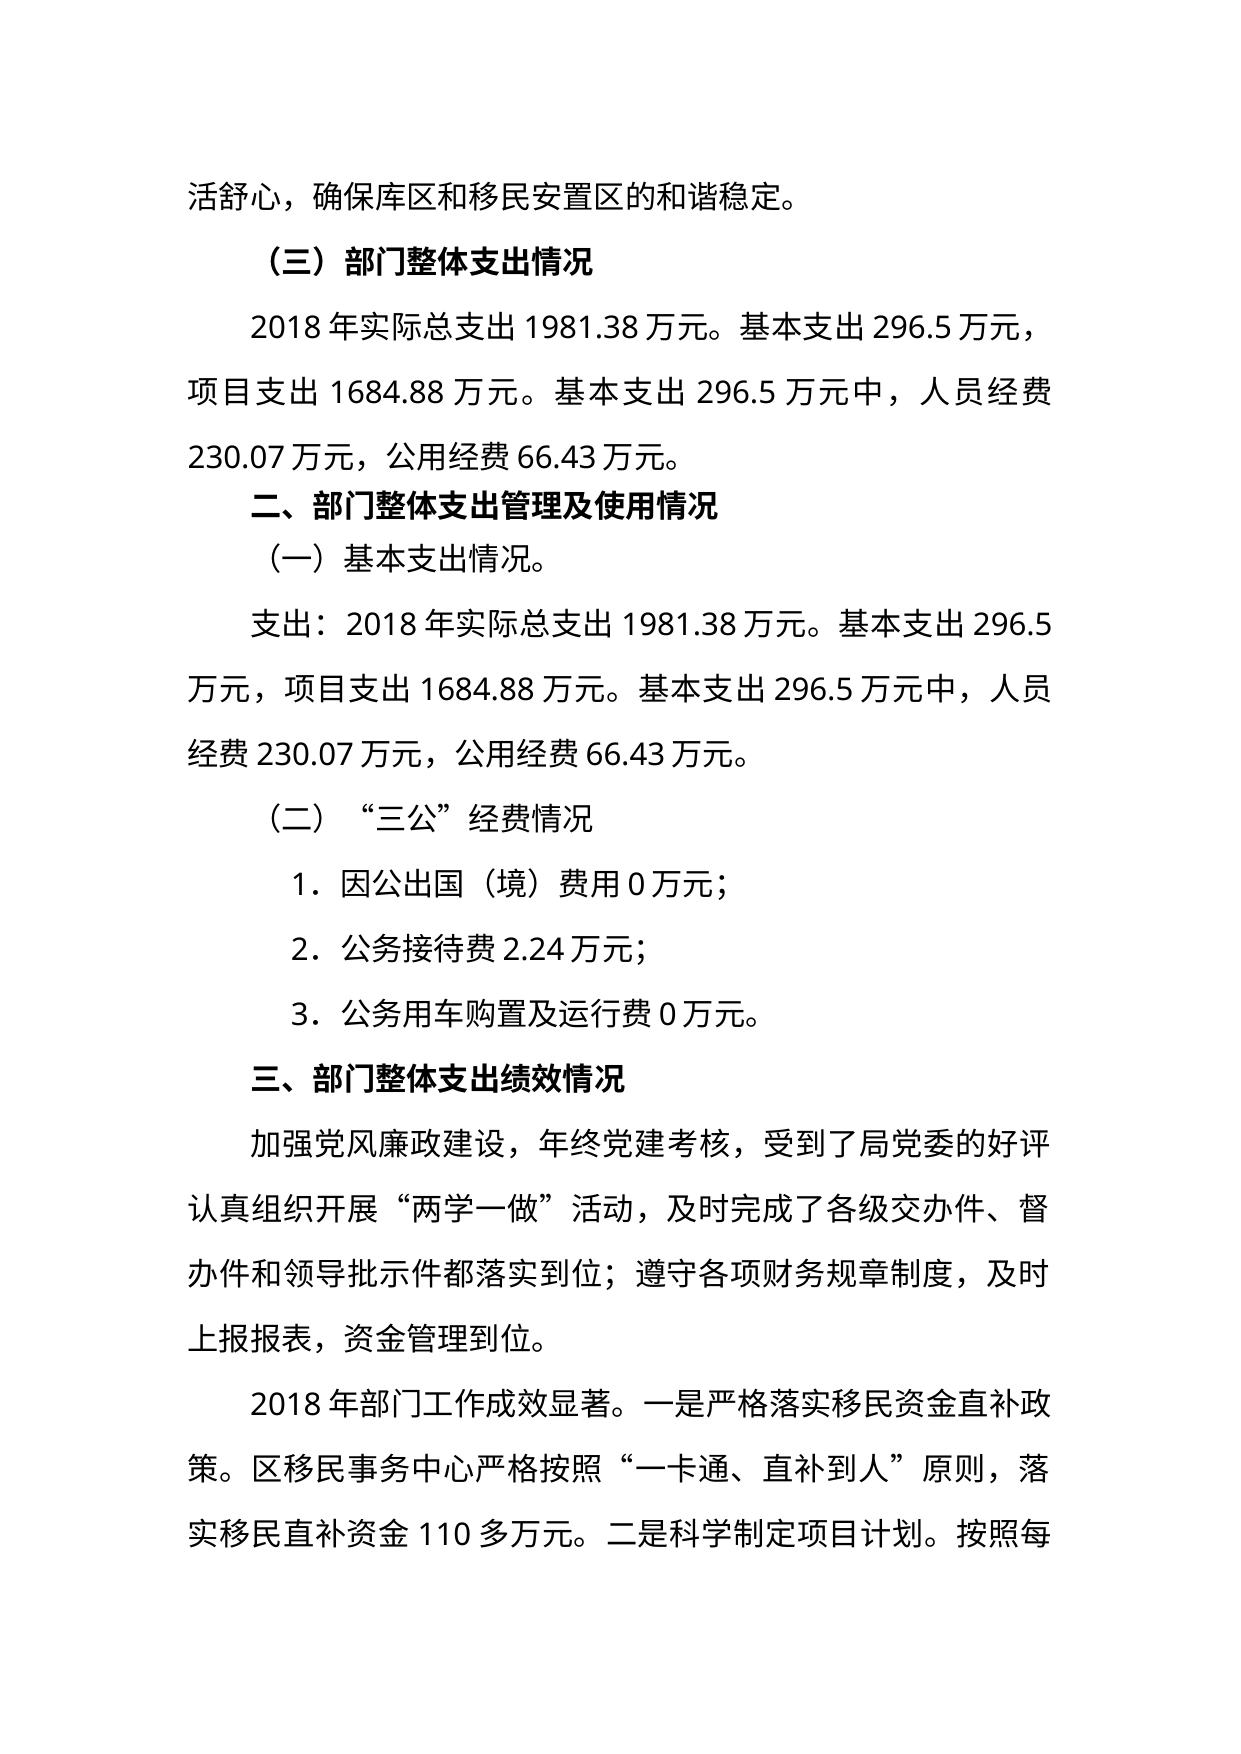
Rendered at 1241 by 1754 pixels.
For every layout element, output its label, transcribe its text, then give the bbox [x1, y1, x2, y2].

text 2．公务接待费2.24万元； [187, 914, 1053, 979]
text 二、部门整体支出管理及使用情况 [187, 487, 1053, 524]
text 2018年实际总支出1981.38万元。基本支出296.5万元，项目支出1684.88万元。基本支出296.5万元中，人员经费230.07万元，公用经费66.43万元。 [187, 292, 1053, 487]
text 加强党风廉政建设，年终党建考核，受到了局党委的好评；认真组织开展“两学一做”活动，及时完成了各级交办件、督办件和领导批示件都落实到位；遵守各项财务规章制度，及时上报报表，资金管理到位。 [187, 1109, 1053, 1369]
text （二）“三公”经费情况 [187, 784, 1053, 849]
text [187, 1369, 1053, 1564]
text 1．因公出国（境）费用0万元； [187, 849, 1053, 914]
text 支出：2018年实际总支出1981.38万元。基本支出296.5万元，项目支出1684.88万元。基本支出296.5万元中，人员经费230.07万元，公用经费66.43万元。 [187, 589, 1053, 784]
text （一）基本支出情况。 [187, 524, 1053, 589]
text 3．公务用车购置及运行费0万元。 [187, 979, 1053, 1044]
text 三、部门整体支出绩效情况 [187, 1044, 1053, 1109]
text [187, 162, 1053, 227]
text （三）部门整体支出情况 [187, 227, 1053, 292]
